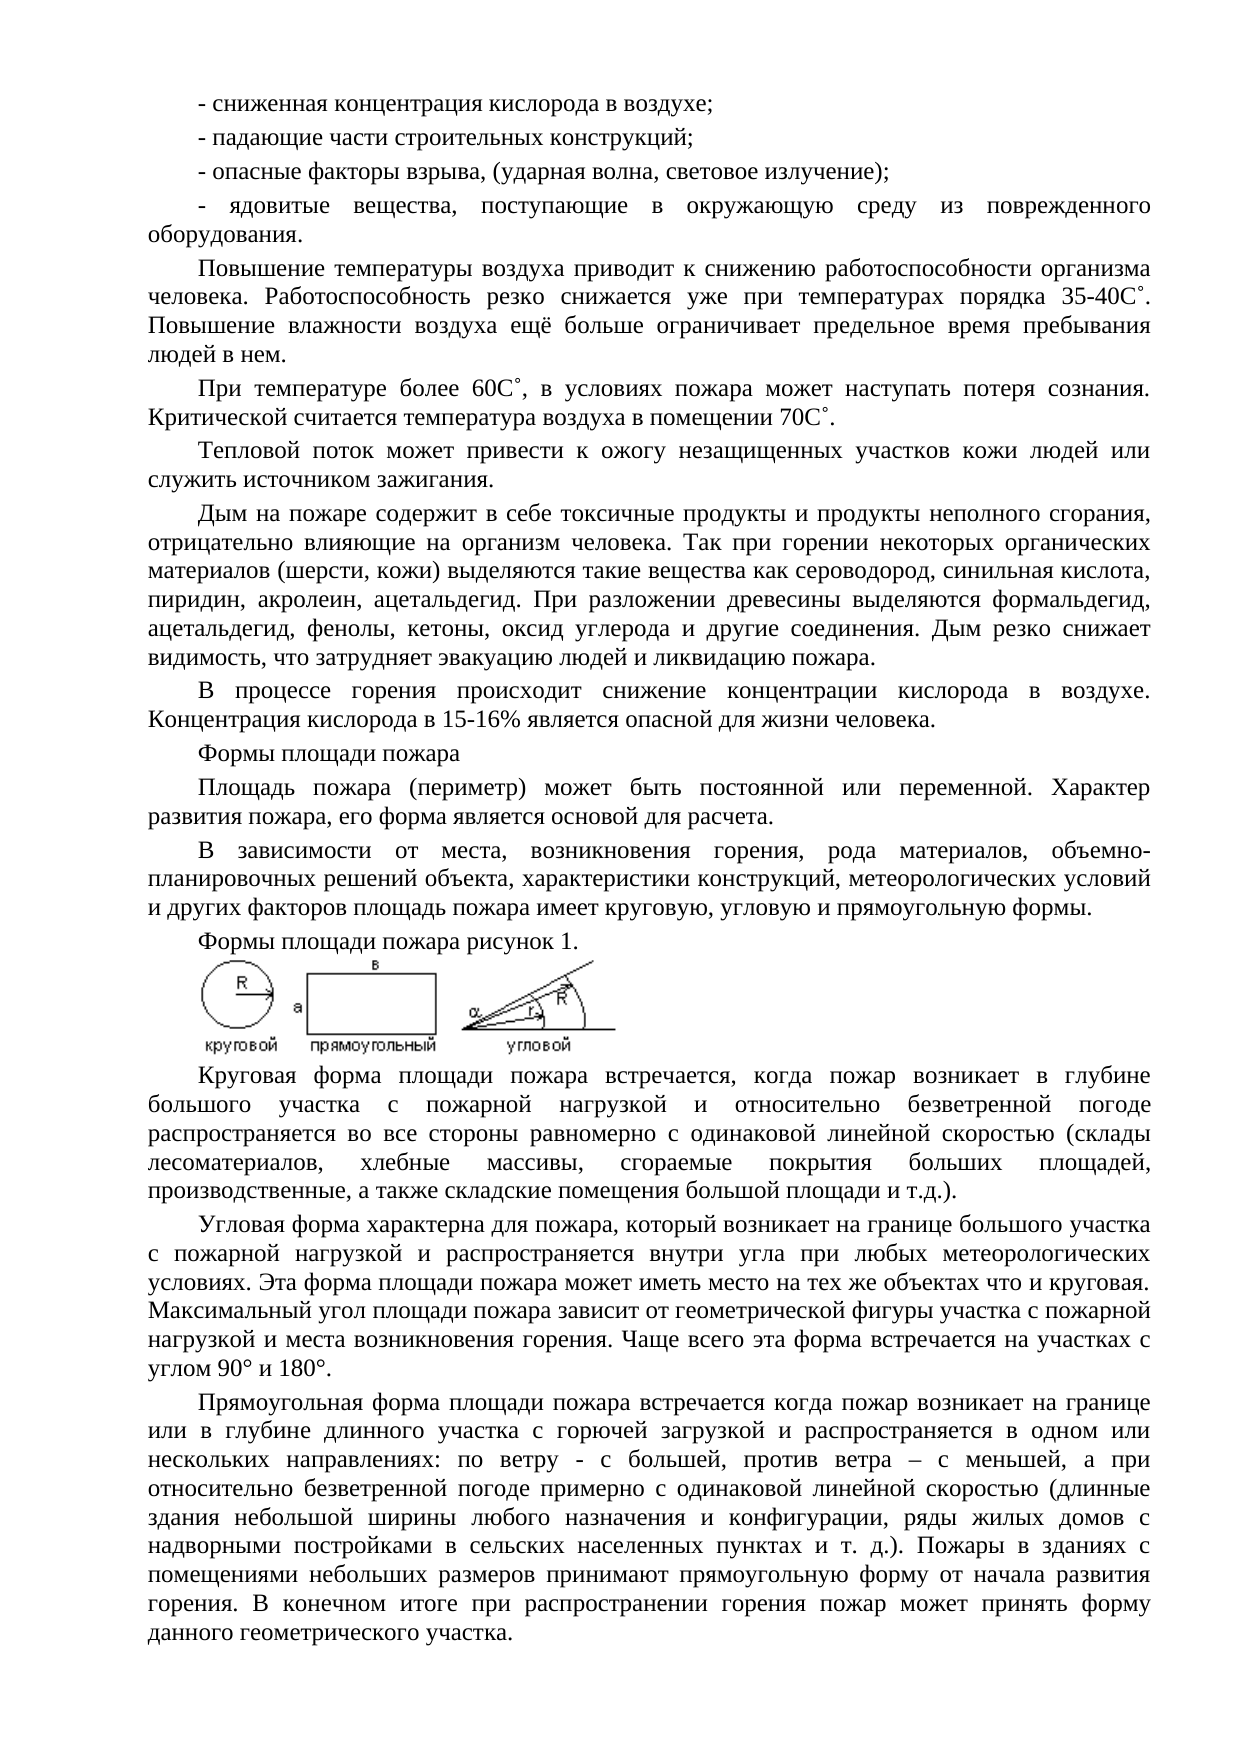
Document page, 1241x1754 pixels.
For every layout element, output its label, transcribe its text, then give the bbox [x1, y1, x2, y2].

text В процессе горения происходит снижение концентрации кислорода в воздухе. Концентрация кислорода в 15-16% является опасной для жизни человека. [148, 676, 1152, 733]
text В зависимости от места, возникновения горения, рода материалов, объемно-планировочных решений объекта, характеристики конструкций, метеорологических условий и других факторов площадь пожара имеет круговую, угловую и прямоугольную формы. [148, 835, 1152, 921]
text Дым на пожаре содержит в себе токсичные продукты и продукты неполного сгорания, отрицательно влияющие на организм человека. Так при горении некоторых органических материалов (шерсти, кожи) выделяются такие вещества как сероводород, синильная кислота, пиридин, акролеин, ацетальдегид. При разложении древесины выделяются формальдегид, ацетальдегид, фенолы, кетоны, оксид углерода и другие соединения. Дым резко снижает видимость, что затрудняет эвакуацию людей и ликвидацию пожара. [148, 498, 1152, 671]
text Формы площади пожара [148, 738, 1152, 767]
text Формы площади пожара рисунок 1. [148, 926, 1152, 955]
text Тепловой поток может привести к ожогу незащищенных участков кожи людей или служить источником зажигания. [148, 435, 1152, 493]
text Повышение температуры воздуха приводит к снижению работоспособности организма человека. Работоспособность резко снижается уже при температурах порядка 35-40С˚. Повышение влажности воздуха ещё больше ограничивает предельное время пребывания людей в нем. [148, 253, 1152, 368]
text Площадь пожара (периметр) может быть постоянной или переменной. Характер развития пожара, его форма является основой для расчета. [148, 772, 1152, 829]
text - опасные факторы взрыва, (ударная волна, световое излучение); [148, 156, 1152, 185]
text При температуре более 60С˚, в условиях пожара может наступать потеря сознания. Критической считается температура воздуха в помещении 70С˚. [148, 373, 1152, 430]
picture [197, 959, 622, 1056]
text - ядовитые вещества, поступающие в окружающую среду из поврежденного оборудования. [148, 190, 1152, 248]
text Круговая форма площади пожара встречается, когда пожар возникает в глубине большого участка с пожарной нагрузкой и относительно безветренной погоде распространяется во все стороны равномерно с одинаковой линейной скоростью (склады лесоматериалов, хлебные массивы, сгораемые покрытия больших площадей, производственные, а также складские помещения большой площади и т.д.). [148, 1060, 1152, 1204]
text Угловая форма характерна для пожара, который возникает на границе большого участка с пожарной нагрузкой и распространяется внутри угла при любых метеорологических условиях. Эта форма площади пожара может иметь место на тех же объектах что и круговая. Максимальный угол площади пожара зависит от геометрической фигуры участка с пожарной нагрузкой и места возникновения горения. Чаще всего эта форма встречается на участках с углом 90° и 180°. [148, 1209, 1152, 1382]
text - падающие части строительных конструкций; [148, 122, 1152, 151]
text - сниженная концентрация кислорода в воздухе; [148, 88, 1152, 117]
text Прямоугольная форма площади пожара встречается когда пожар возникает на границе или в глубине длинного участка с горючей загрузкой и распространяется в одном или нескольких направлениях: по ветру - с большей, против ветра – с меньшей, а при относительно безветренной погоде примерно с одинаковой линейной скоростью (длинные здания небольшой ширины любого назначения и конфигурации, ряды жилых домов с надворными постройками в сельских населенных пунктах и т. д.). Пожары в зданиях с помещениями небольших размеров принимают прямоугольную форму от начала развития горения. В конечном итоге при распространении горения пожар может принять форму данного геометрического участка. [148, 1387, 1152, 1646]
